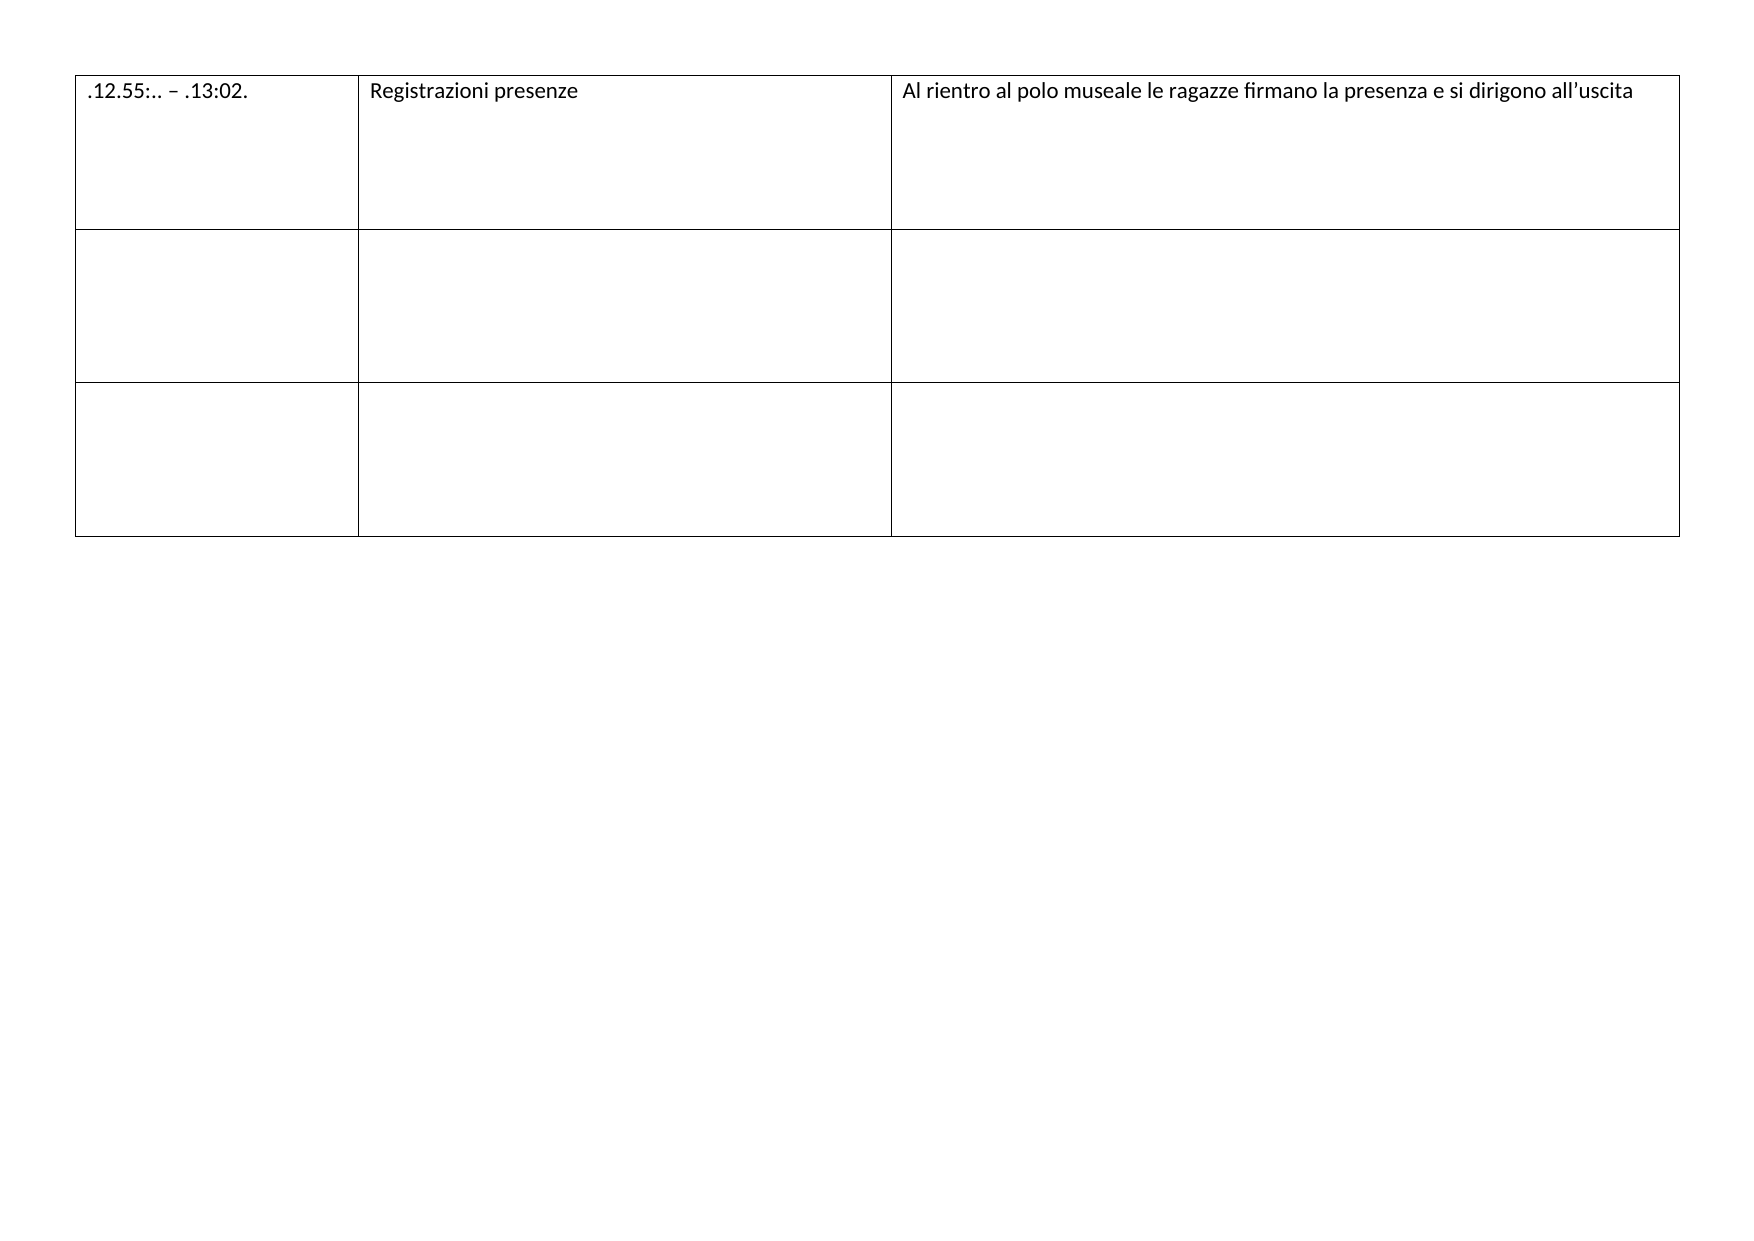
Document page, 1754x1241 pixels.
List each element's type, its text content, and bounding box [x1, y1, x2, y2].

table_cell .12.55:.. – .13:02. [76, 76, 358, 228]
table_cell Al rientro al polo museale le ragazze firmano la presenza e si dirigono all’uscita [892, 76, 1679, 228]
table_cell [359, 230, 891, 382]
table_cell [892, 230, 1679, 382]
table_cell Registrazioni presenze [359, 76, 891, 228]
table_cell [359, 383, 891, 536]
table_cell [76, 383, 358, 536]
table_cell [76, 230, 358, 382]
table_cell [892, 383, 1679, 536]
